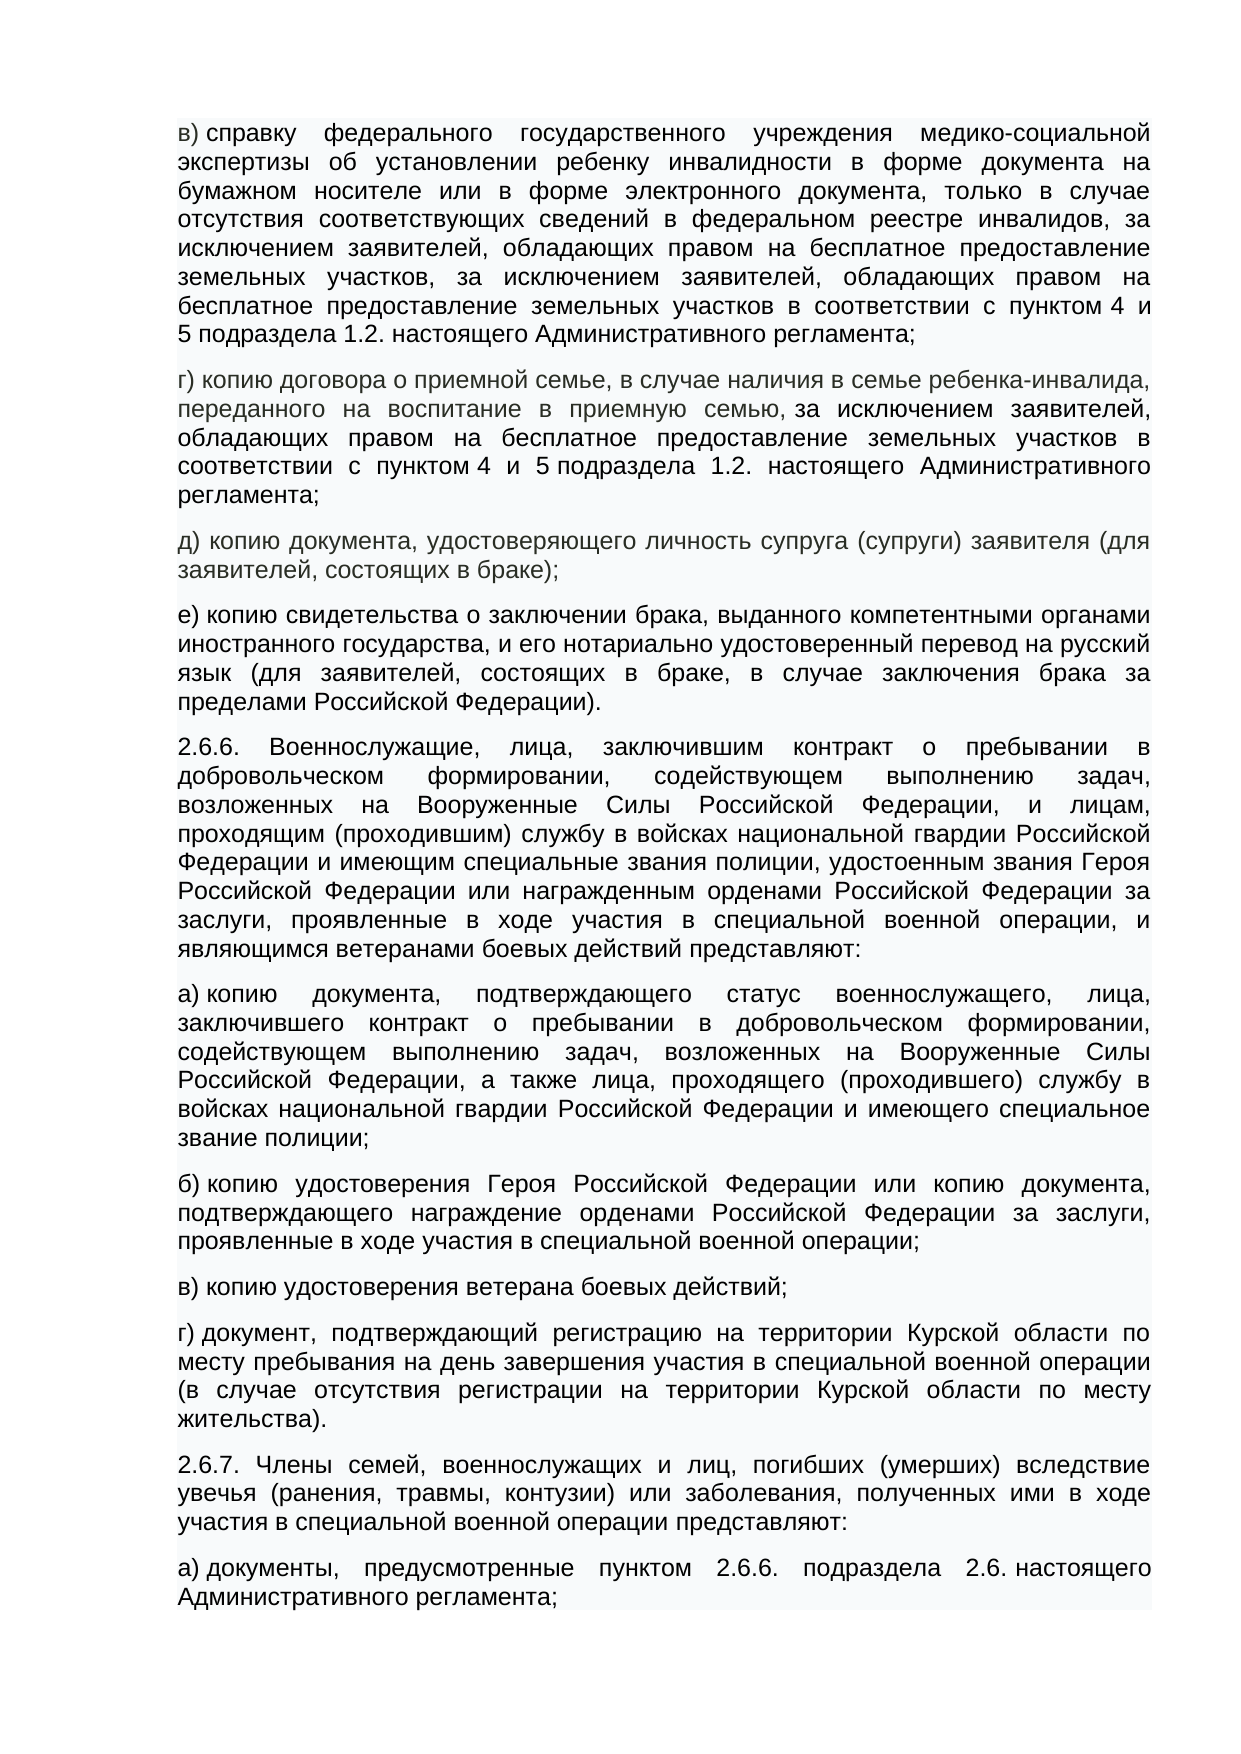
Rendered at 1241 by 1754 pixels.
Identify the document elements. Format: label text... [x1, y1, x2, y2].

text б) копию удостоверения Героя Российской Федерации или копию документа, подтверждающего награждение орденами Российской Федерации за заслуги, проявленные в ходе участия в специальной военной операции; [177, 1169, 1152, 1255]
text 2.6.6. Военнослужащие, лица, заключившим контракт о пребывании в добровольческом формировании, содействующем выполнению задач, возложенных на Вооруженные Силы Российской Федерации, и лицам, проходящим (проходившим) службу в войсках национальной гвардии Российской Федерации и имеющим специальные звания полиции, удостоенным звания Героя Российской Федерации или награжденным орденами Российской Федерации за заслуги, проявленные в ходе участия в специальной военной операции, и являющимся ветеранами боевых действий представляют: [177, 732, 1152, 962]
text г) документ, подтверждающий регистрацию на территории Курской области по месту пребывания на день завершения участия в специальной военной операции (в случае отсутствия регистрации на территории Курской области по месту жительства). [177, 1318, 1152, 1433]
text в) справку федерального государственного учреждения медико-социальной экспертизы об установлении ребенку инвалидности в форме документа на бумажном носителе или в форме электронного документа, только в случае отсутствия соответствующих сведений в федеральном реестре инвалидов, за исключением заявителей, обладающих правом на бесплатное предоставление земельных участков, за исключением заявителей, обладающих правом на бесплатное предоставление земельных участков в соответствии с пунктом 4 и 5 подраздела 1.2. настоящего Административного регламента; [177, 118, 1152, 348]
text а) копию документа, подтверждающего статус военнослужащего, лица, заключившего контракт о пребывании в добровольческом формировании, содействующем выполнению задач, возложенных на Вооруженные Силы Российской Федерации, а также лица, проходящего (проходившего) службу в войсках национальной гвардии Российской Федерации и имеющего специальное звание полиции; [177, 979, 1152, 1152]
text а) документы, предусмотренные пунктом 2.6.6. подраздела 2.6. настоящего Административного регламента; [177, 1553, 1152, 1610]
text 2.6.7. Члены семей, военнослужащих и лиц, погибших (умерших) вследствие увечья (ранения, травмы, контузии) или заболевания, полученных ими в ходе участия в специальной военной операции представляют: [177, 1450, 1152, 1536]
text в) копию удостоверения ветерана боевых действий; [177, 1272, 1152, 1301]
text д) копию документа, удостоверяющего личность супруга (супруги) заявителя (для заявителей, состоящих в браке); [177, 526, 1152, 583]
text е) копию свидетельства о заключении брака, выданного компетентными органами иностранного государства, и его нотариально удостоверенный перевод на русский язык (для заявителей, состоящих в браке, в случае заключения брака за пределами Российской Федерации). [177, 600, 1152, 715]
text г) копию договора о приемной семье, в случае наличия в семье ребенка-инвалида, переданного на воспитание в приемную семью, за исключением заявителей, обладающих правом на бесплатное предоставление земельных участков в соответствии с пунктом 4 и 5 подраздела 1.2. настоящего Административного регламента; [177, 365, 1152, 509]
